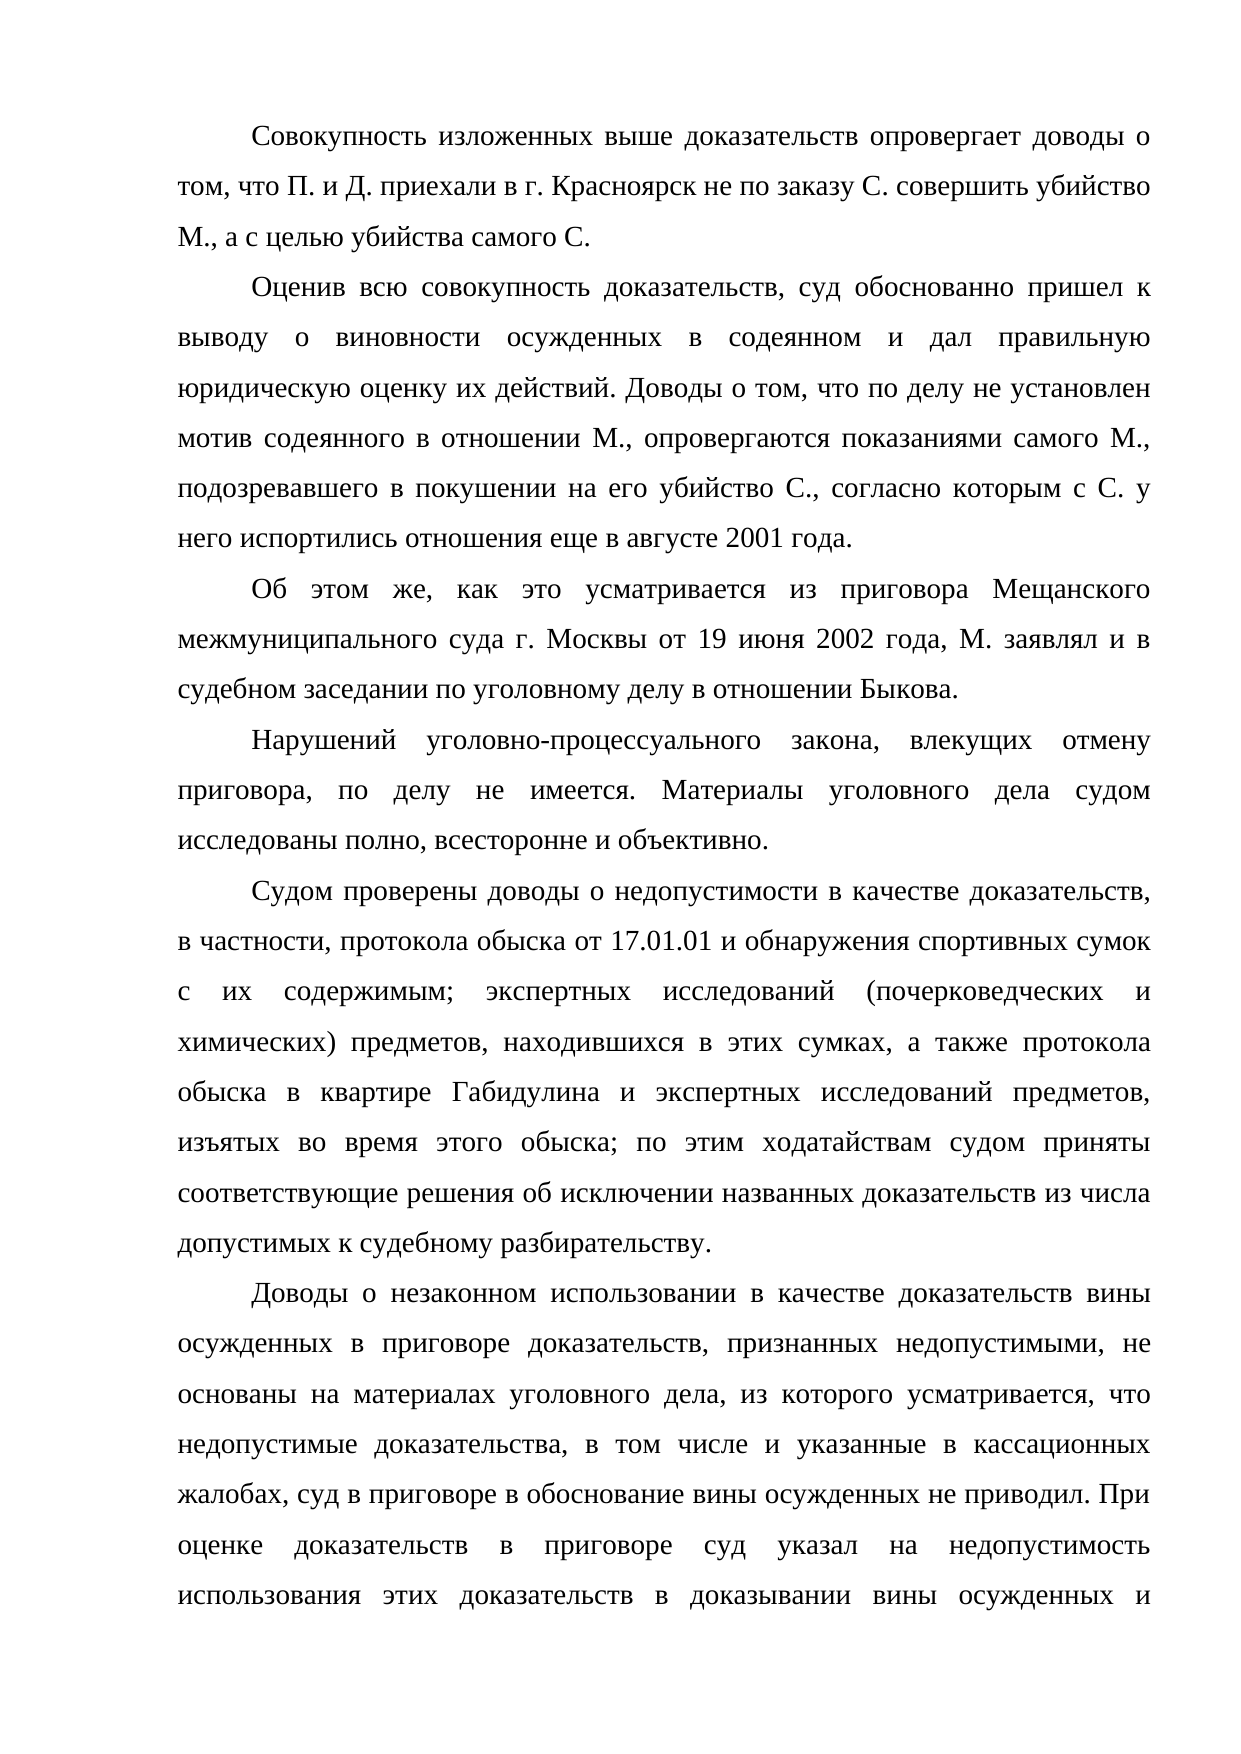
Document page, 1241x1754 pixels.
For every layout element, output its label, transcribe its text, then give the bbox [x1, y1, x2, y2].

text Нарушений уголовно-процессуального закона, влекущих отмену приговора, по делу не имеется. Материалы уголовного дела судом исследованы полно, всесторонне и объективно. [177, 722, 1152, 856]
text Оценив всю совокупность доказательств, суд обоснованно пришел к выводу о виновности осужденных в содеянном и дал правильную юридическую оценку их действий. Доводы о том, что по делу не установлен мотив содеянного в отношении М., опровергаются показаниями самого М., подозревавшего в покушении на его убийство С., согласно которым с С. у него испортились отношения еще в августе 2001 года. [177, 269, 1152, 554]
text Об этом же, как это усматривается из приговора Мещанского межмуниципального суда г. Москвы от 19 июня 2002 года, М. заявлял и в судебном заседании по уголовному делу в отношении Быкова. [177, 571, 1152, 705]
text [177, 1275, 1152, 1611]
text Судом проверены доводы о недопустимости в качестве доказательств, в частности, протокола обыска от 17.01.01 и обнаружения спортивных сумок с их содержимым; экспертных исследований (почерковедческих и химических) предметов, находившихся в этих сумках, а также протокола обыска в квартире Габидулина и экспертных исследований предметов, изъятых во время этого обыска; по этим ходатайствам судом приняты соответствующие решения об исключении названных доказательств из числа допустимых к судебному разбирательству. [177, 873, 1152, 1258]
text Совокупность изложенных выше доказательств опровергает доводы о том, что П. и Д. приехали в г. Красноярск не по заказу С. совершить убийство М., а с целью убийства самого С. [177, 118, 1152, 252]
